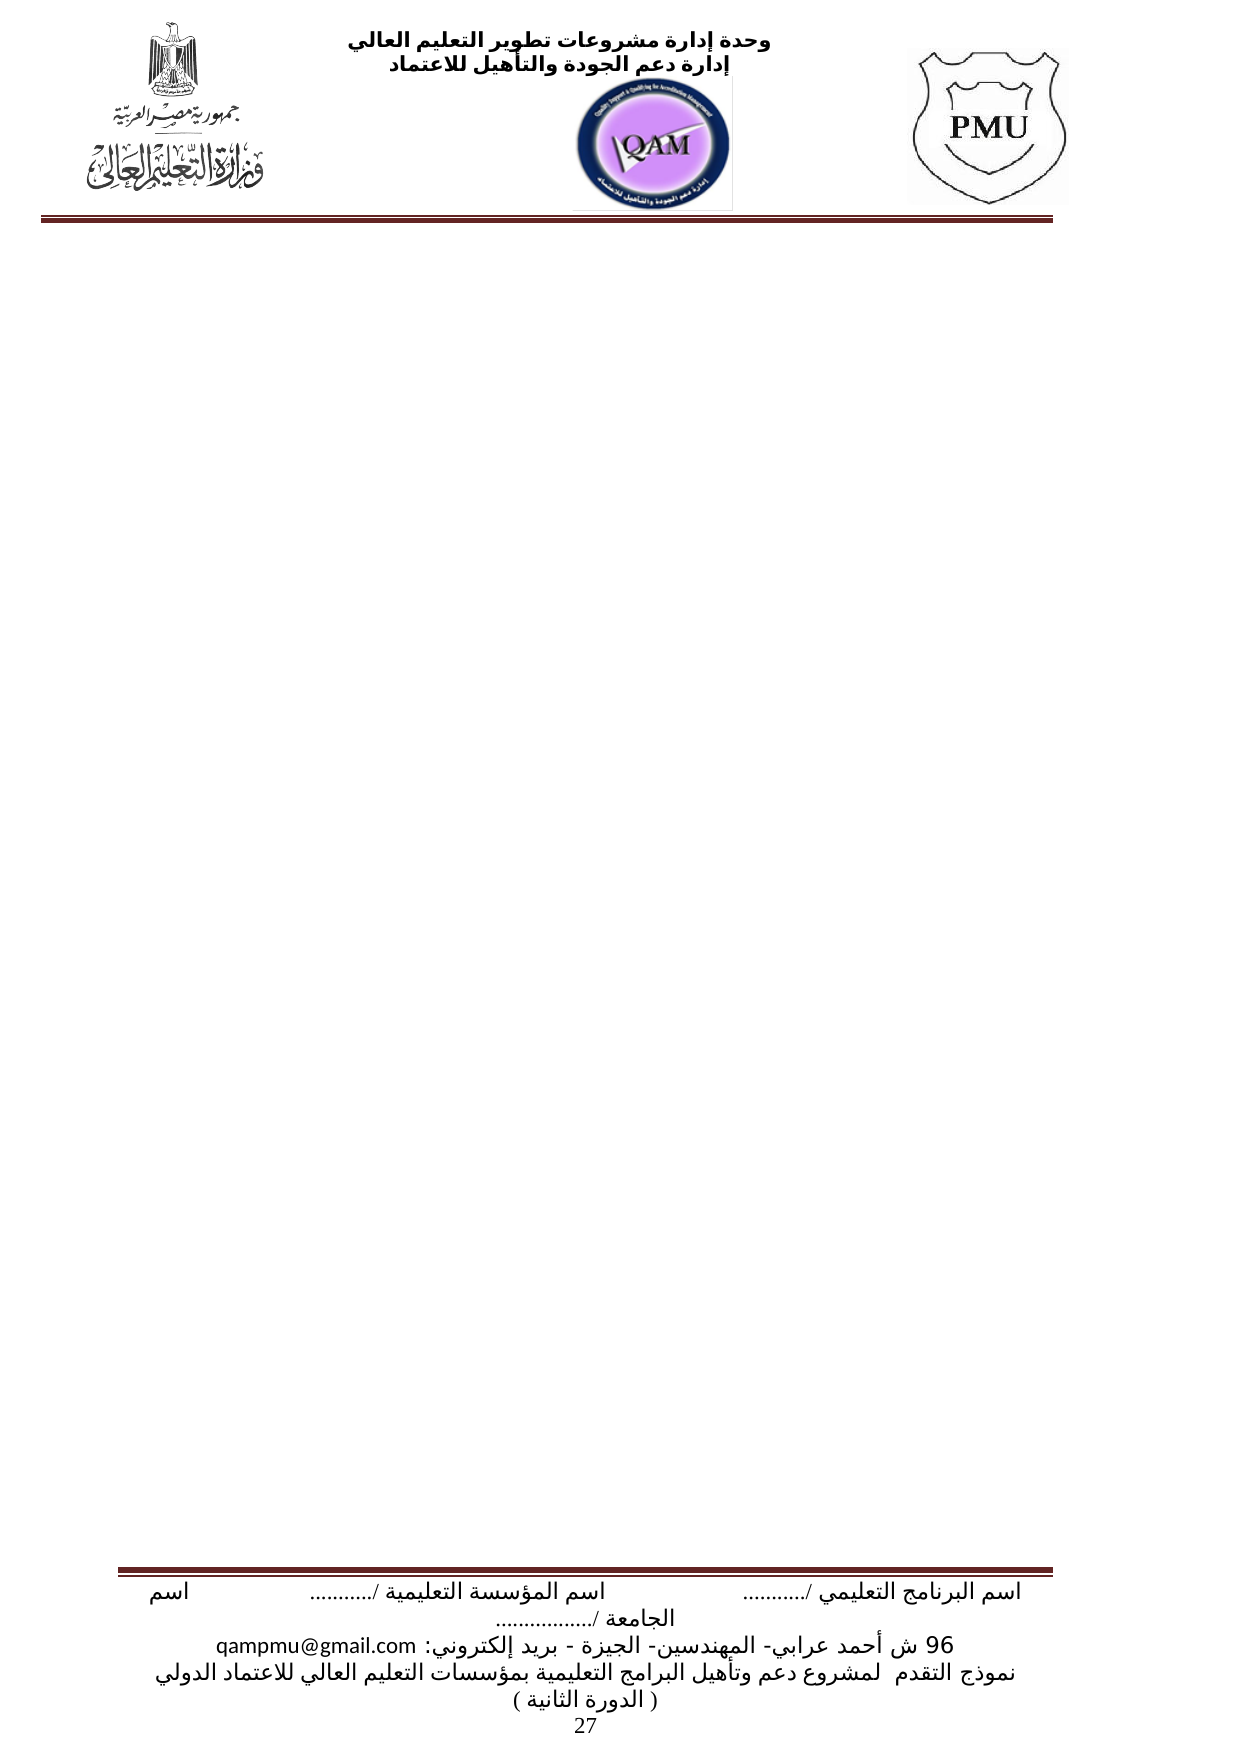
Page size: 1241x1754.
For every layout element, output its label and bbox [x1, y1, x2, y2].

picture [572, 76, 734, 212]
picture [906, 48, 1070, 205]
picture [82, 17, 270, 194]
